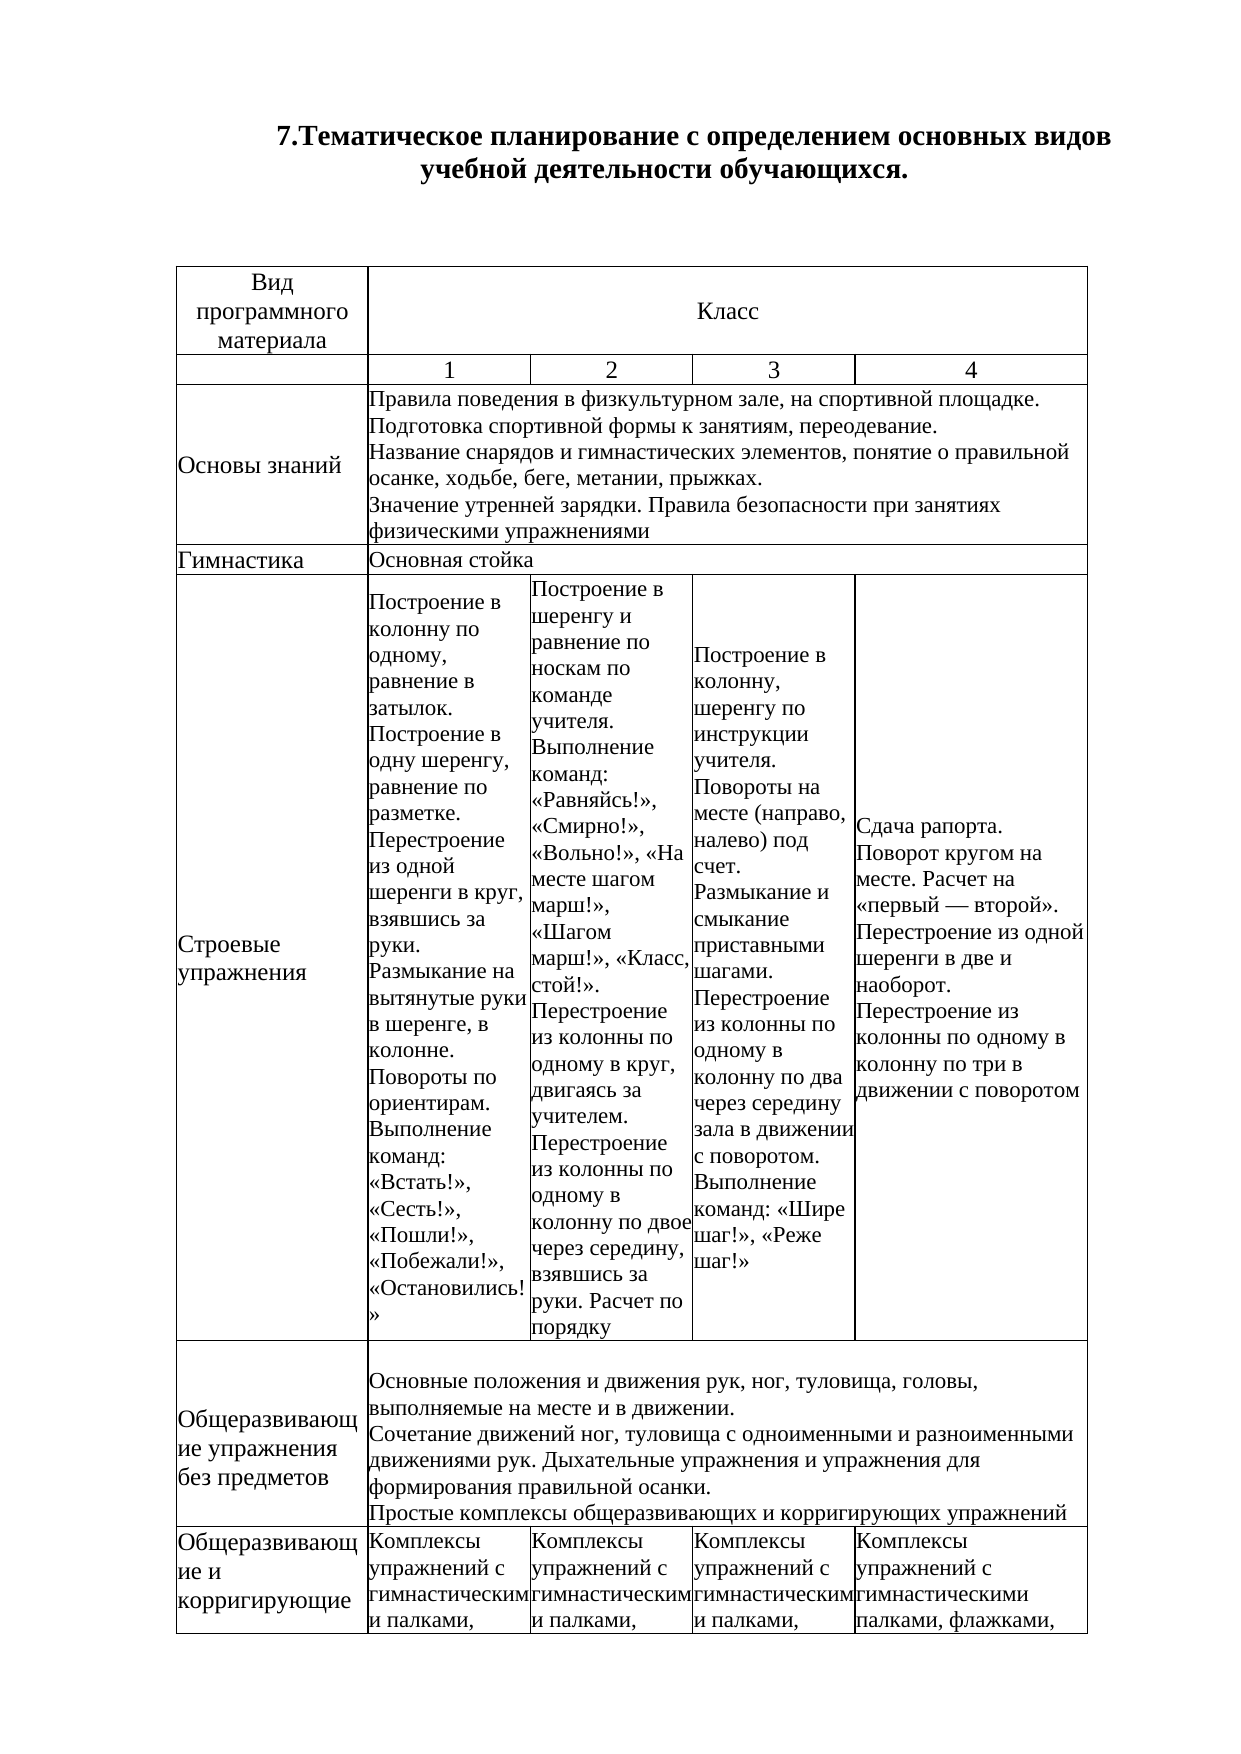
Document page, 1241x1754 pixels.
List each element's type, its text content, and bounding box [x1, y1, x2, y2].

table_cell Общеразвивающие упражнения без предметов [177, 1341, 367, 1526]
table_cell Строевые упражнения [177, 575, 367, 1339]
table_cell 3 [693, 355, 854, 384]
table_cell 1 [369, 355, 530, 384]
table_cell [177, 1527, 367, 1633]
table_cell Построение в колонну по одному, равнение в затылок. Построение в одну шеренгу, равнение по разметке. Перестроение из одной шеренги в круг, взявшись за руки. Размыкание на вытянутые руки в шеренге, в колонне. Повороты по ориентирам. Выполнение команд: «Встать!», «Сесть!», «Пошли!», «Побежали!», «Остановились!» [369, 575, 530, 1339]
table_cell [531, 1527, 692, 1633]
table_cell Построение в шеренгу и равнение по носкам по команде учителя. Выполнение команд: «Равняйсь!», «Смирно!», «Вольно!», «На месте шагом марш!», «Шагом марш!», «Класс, стой!». Перестроение из колонны по одному в круг, двигаясь за учителем. Перестроение из колонны по одному в колонну по двое через середину, взявшись за руки. Расчет по порядку [531, 575, 692, 1339]
table_cell Сдача рапорта. Поворот кругом на месте. Расчет на «первый — второй». Перестроение из одной шеренги в две и наоборот. Перестроение из колонны по одному в колонну по три в движении с поворотом [856, 575, 1087, 1339]
table_cell Построение в колонну, шеренгу по инструкции учителя. Повороты на месте (направо, налево) под счет. Размыкание и смыкание приставными шагами. Перестроение из колонны по одному в колонну по два через середину зала в движении с поворотом. Выполнение команд: «Шире шаг!», «Реже шаг!» [693, 575, 854, 1339]
table_header Класс [369, 267, 1087, 353]
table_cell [369, 1527, 530, 1633]
table_cell Основы знаний [177, 385, 367, 543]
table_cell 2 [531, 355, 692, 384]
text 7.Тематическое планирование с определением основных видов учебной деятельности обучающихся. [177, 118, 1152, 185]
table_cell Гимнастика [177, 545, 367, 574]
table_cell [856, 1527, 1087, 1633]
table_cell Правила поведения в физкультурном зале, на спортивной площадке. Подготовка спортивной формы к занятиям, переодевание. Название снарядов и гимнастических элементов, понятие о правильной осанке, ходьбе, беге, метании, прыжках. Значение утренней зарядки. Правила безопасности при занятиях физическими упражнениями [369, 385, 1087, 543]
table_header Вид программного материала [177, 267, 367, 353]
table_cell Основные положения и движения рук, ног, туловища, головы, выполняемые на месте и в движении. Сочетание движений ног, туловища с одноименными и разноименными движениями рук. Дыхательные упражнения и упражнения для формирования правильной осанки. Простые комплексы общеразвивающих и корригирующих упражнений [369, 1341, 1087, 1526]
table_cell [693, 1527, 854, 1633]
table_cell [177, 355, 367, 384]
table_cell 4 [856, 355, 1087, 384]
table_cell Основная стойка [369, 545, 1087, 574]
